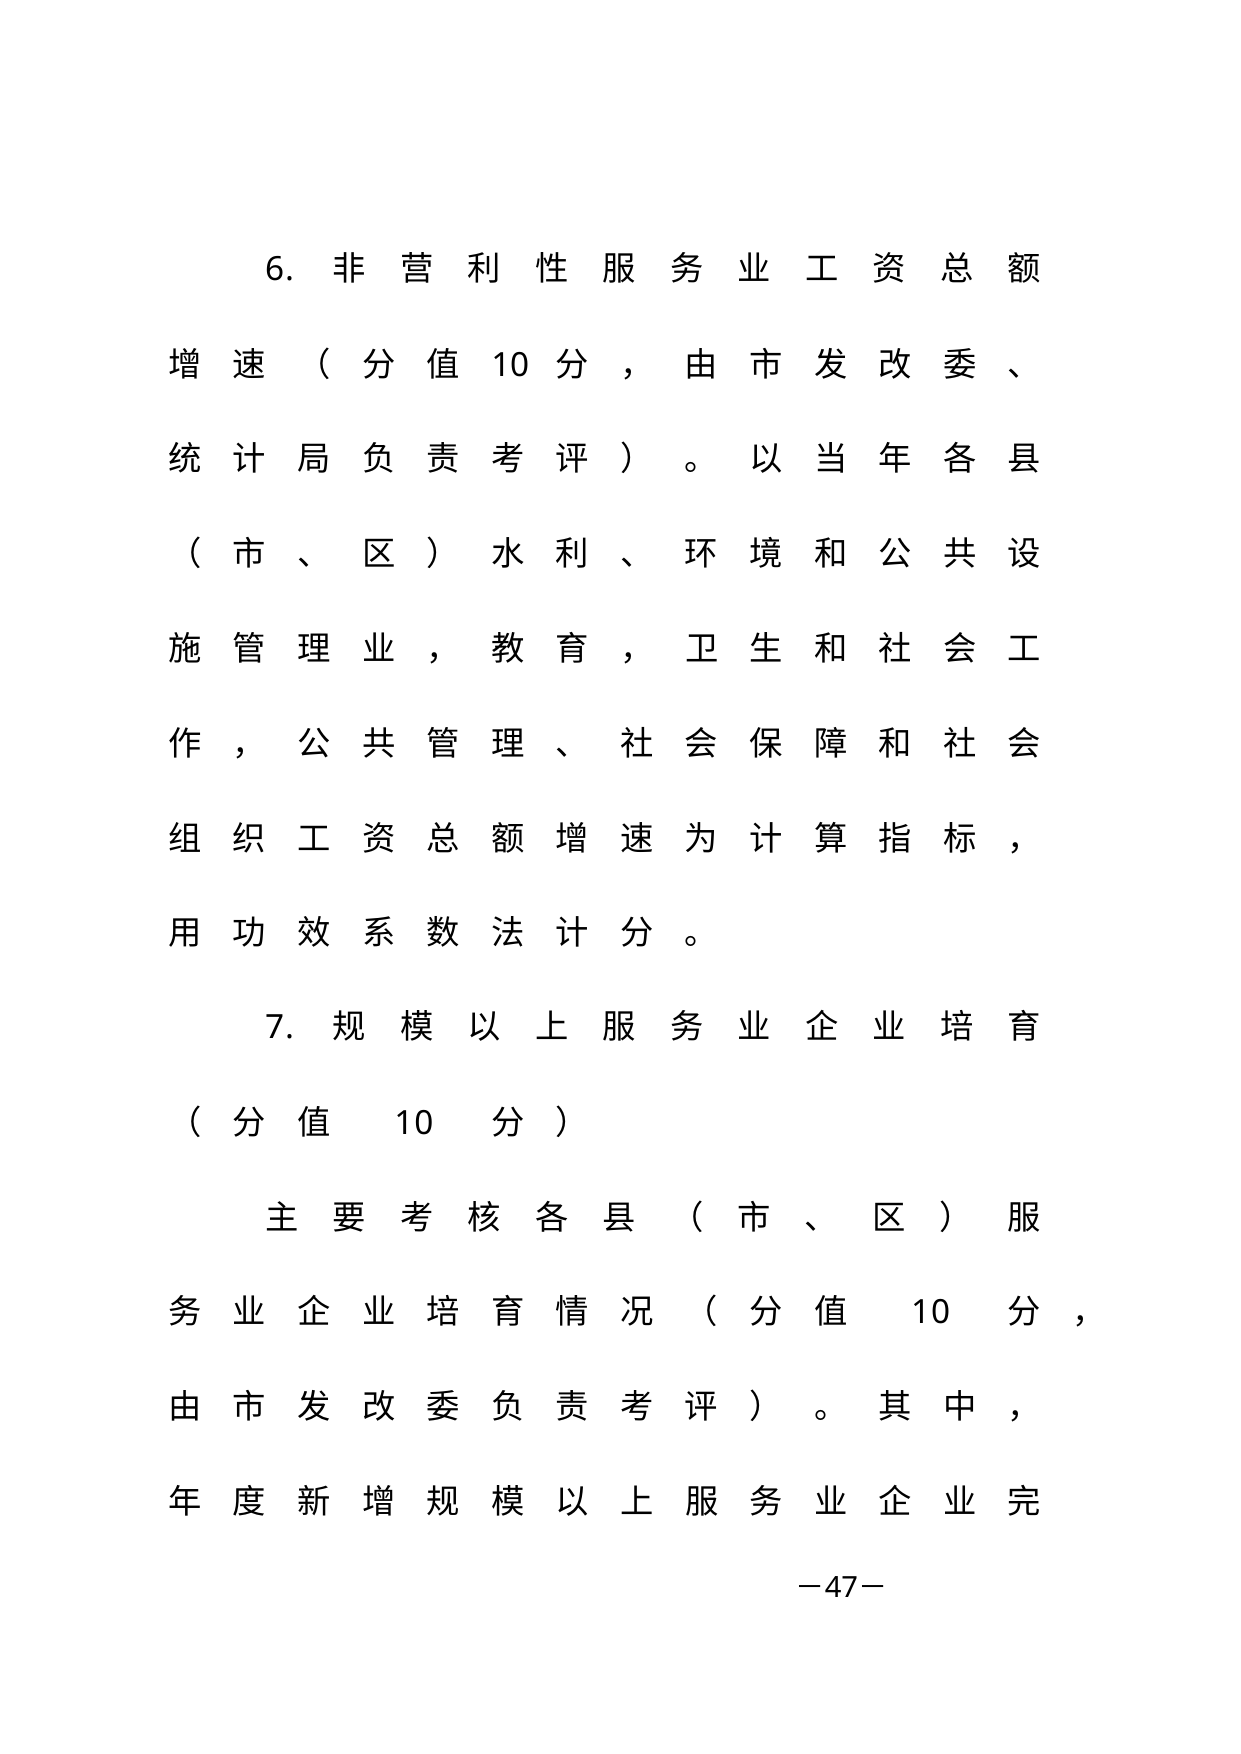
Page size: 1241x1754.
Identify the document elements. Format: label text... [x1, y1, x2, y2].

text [168, 1167, 1072, 1546]
text 7.规模以上服务业企业培育（分值10分） [168, 978, 1072, 1167]
text 6.非营利性服务业工资总额增速（分值10分，由市发改委、统计局负责考评）。以当年各县（市、区）水利、环境和公共设施管理业，教育，卫生和社会工作，公共管理、社会保障和社会组织工资总额增速为计算指标，用功效系数法计分。 [168, 219, 1072, 978]
